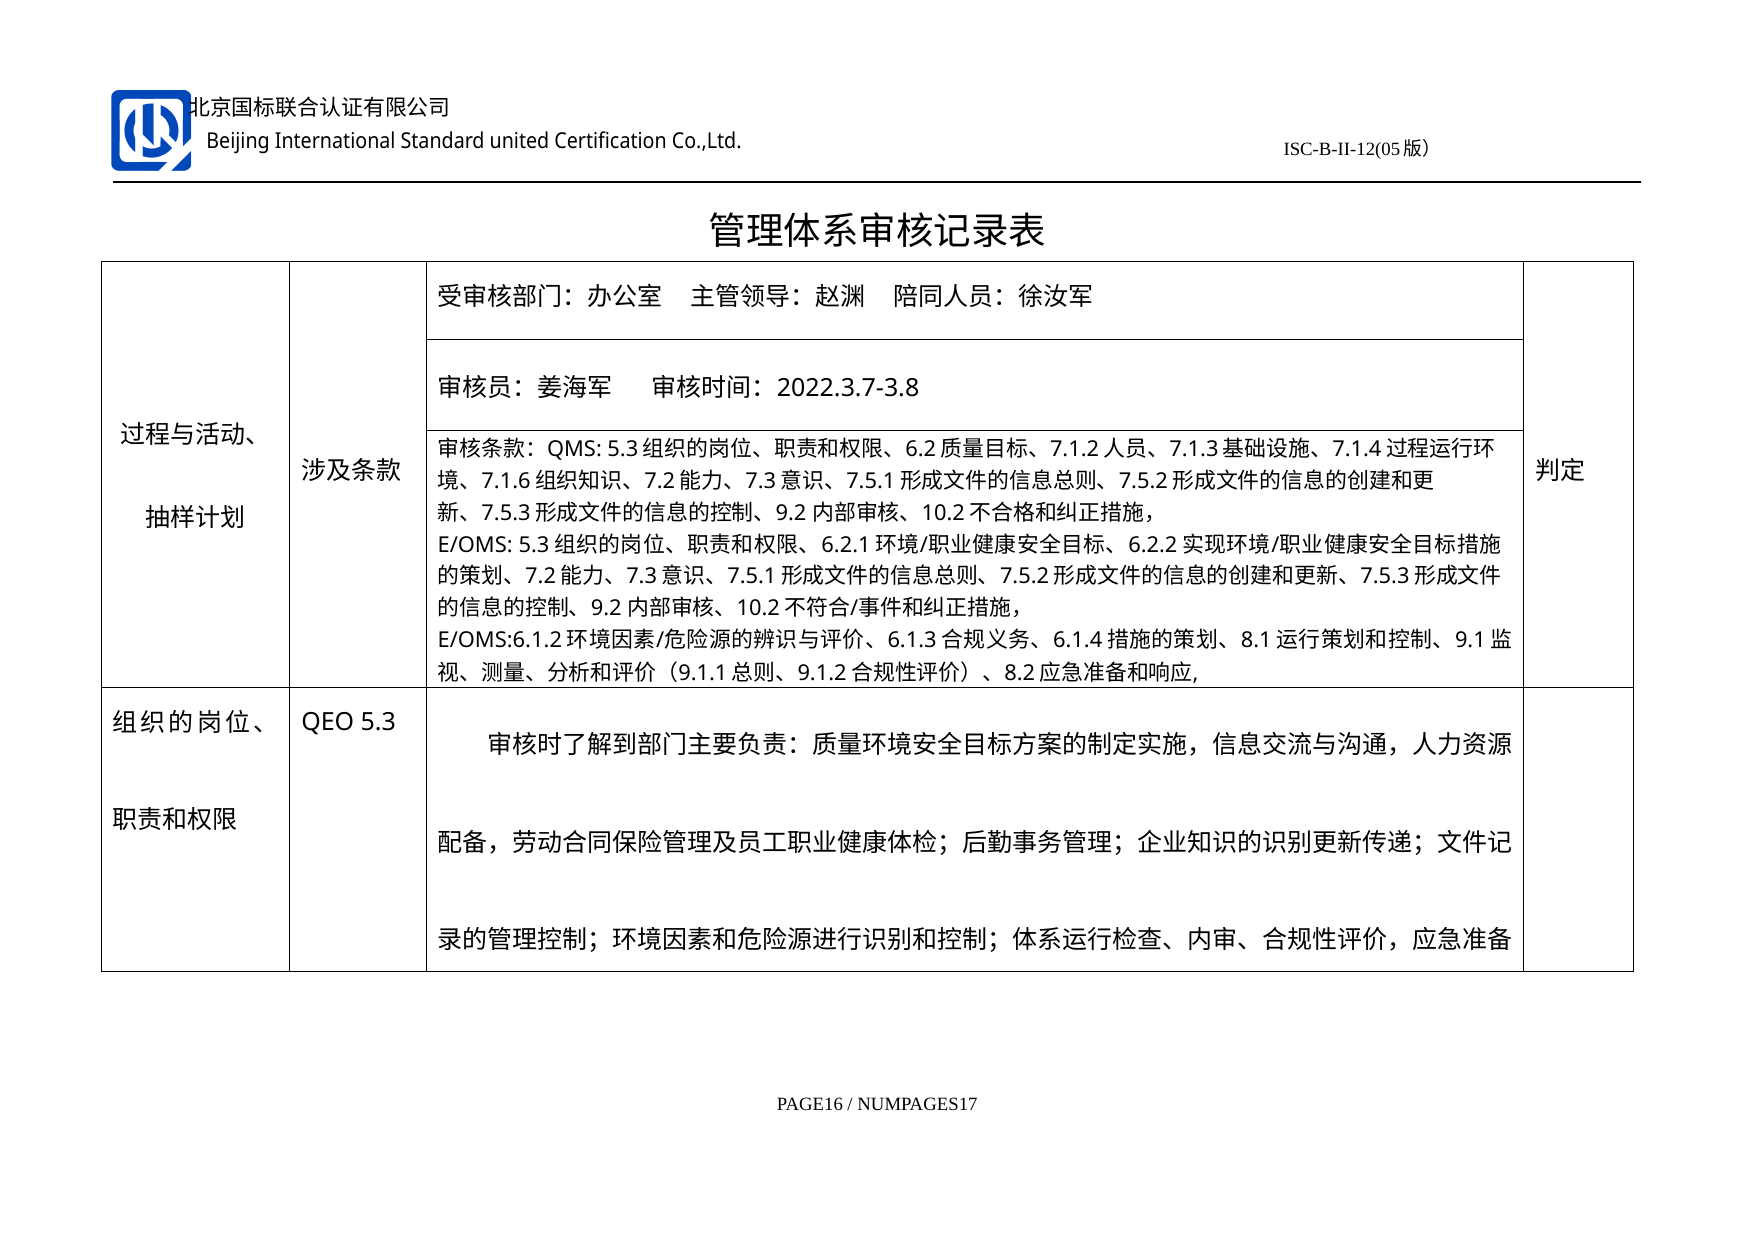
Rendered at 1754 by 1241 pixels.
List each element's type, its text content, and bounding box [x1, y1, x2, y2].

table_header 过程与活动、 抽样计划 [102, 262, 289, 687]
table_header 涉及条款 [290, 262, 426, 687]
table_cell 审核条款：QMS: 5.3组织的岗位、职责和权限、6.2质量目标、7.1.2人员、7.1.3基础设施、7.1.4过程运行环境、7.1.6组织知识、7.2能力、7.3意识、7.5.1形成文件的信息总则、7.5.2形成文件的信息的创建和更新、7.5.3形成文件的信息的控制、9.2 内部审核、10.2不合格和纠正措施， E/OMS: 5.3组织的岗位、职责和权限、6.2.1环境/职业健康安全目标、6.2.2实现环境/职业健康安全目标措施的策划、7.2能力、7.3意识、7.5.1形成文件的信息总则、7.5.2形成文件的信息的创建和更新、7.5.3形成文件的信息的控制、9.2 内部审核、10.2不符合/事件和纠正措施， E/OMS:6.1.2环境因素/危险源的辨识与评价、6.1.3合规义务、6.1.4措施的策划、8.1运行策划和控制、9.1监视、测量、分析和评价（9.1.1总则、9.1.2合规性评价）、8.2应急准备和响应, [427, 431, 1523, 687]
table_cell 组织的岗位、职责和权限 [102, 688, 289, 971]
text 管理体系审核记录表 [112, 196, 1641, 261]
table_cell [1524, 688, 1633, 971]
table_cell QEO 5.3 [290, 688, 426, 971]
table_cell 审核员：姜海军 审核时间：2022.3.7-3.8 [427, 340, 1523, 430]
table_header 判定 [1524, 262, 1633, 687]
table_header 受审核部门：办公室 主管领导：赵渊 陪同人员：徐汝军 [427, 262, 1523, 339]
picture [111, 90, 192, 171]
